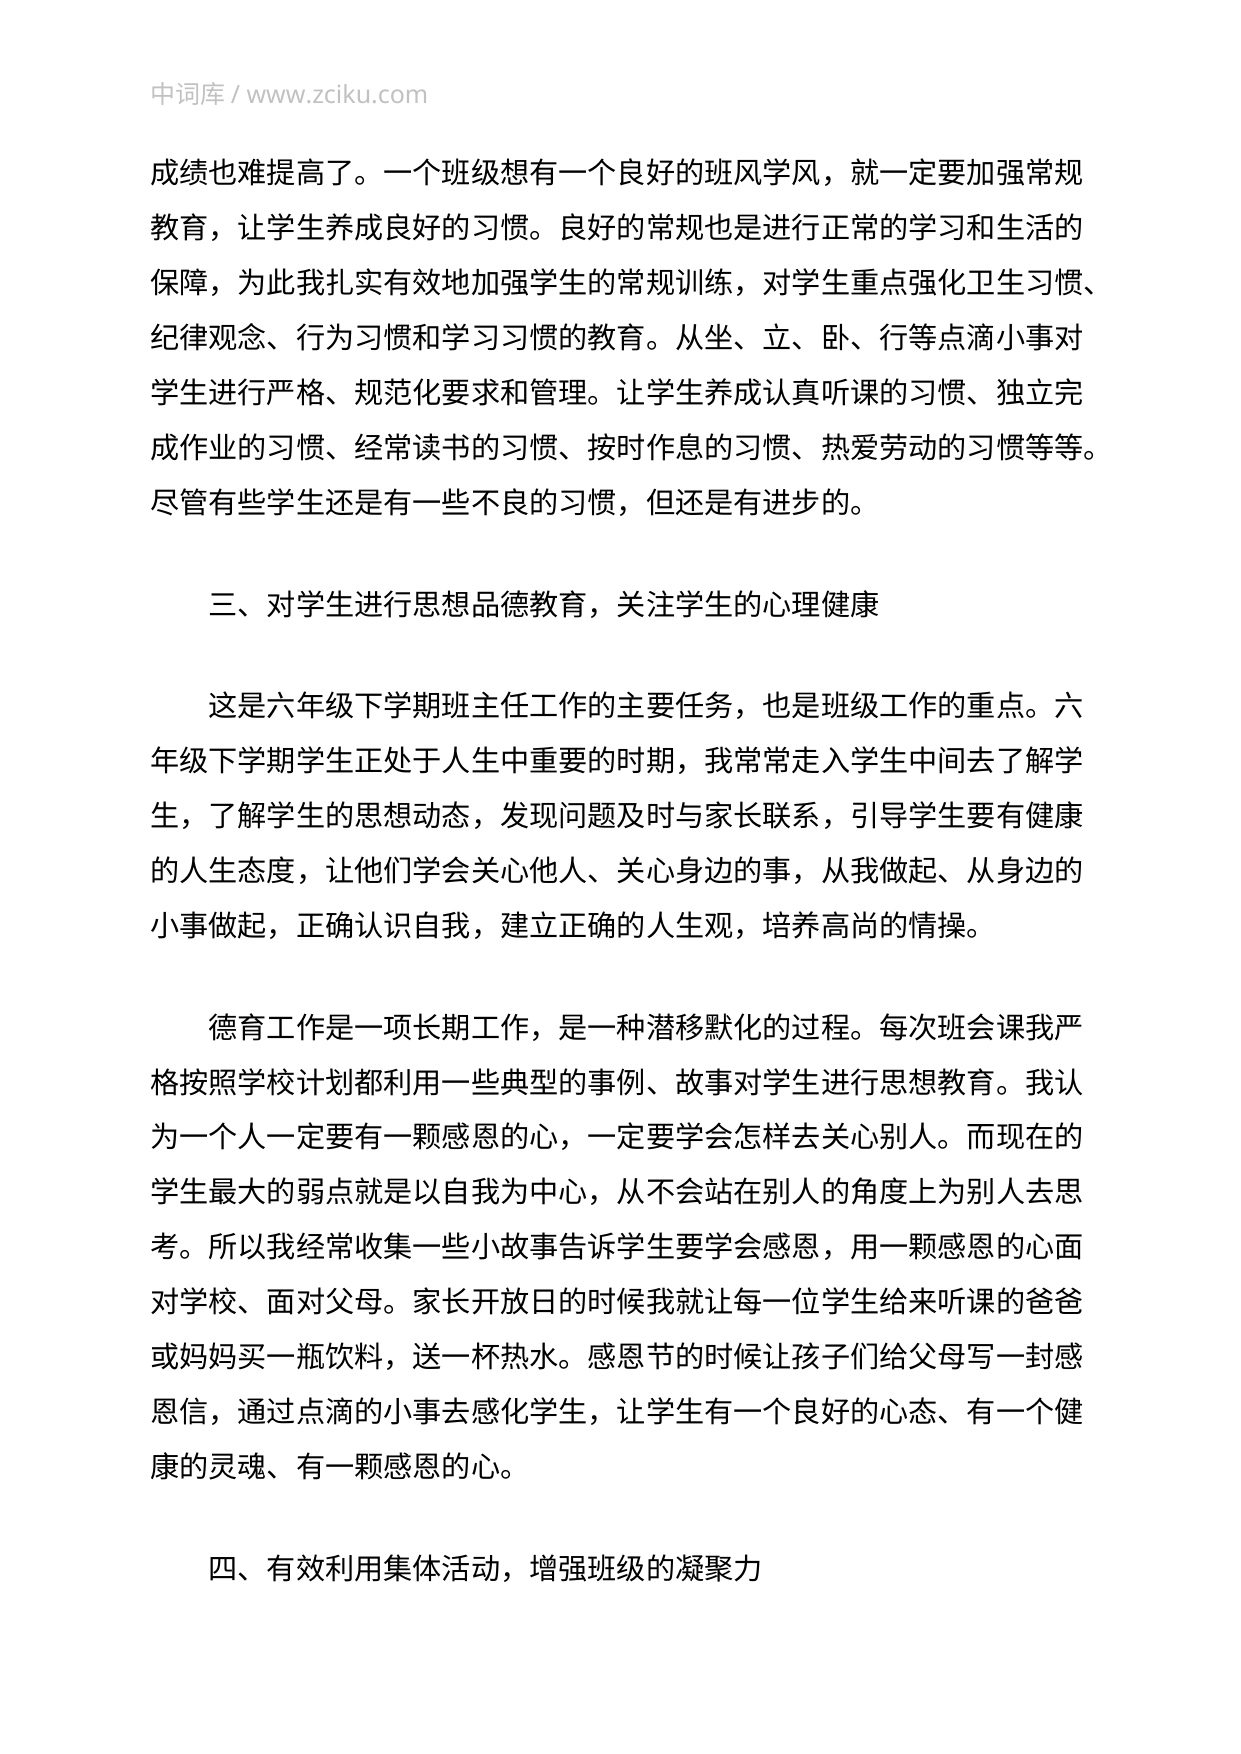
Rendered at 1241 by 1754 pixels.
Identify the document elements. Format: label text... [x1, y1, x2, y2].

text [150, 150, 1090, 522]
text 德育工作是一项长期工作，是一种潜移默化的过程。每次班会课我严格按照学校计划都利用一些典型的事例、故事对学生进行思想教育。我认为一个人一定要有一颗感恩的心，一定要学会怎样去关心别人。而现在的学生最大的弱点就是以自我为中心，从不会站在别人的角度上为别人去思考。所以我经常收集一些小故事告诉学生要学会感恩，用一颗感恩的心面对学校、面对父母。家长开放日的时候我就让每一位学生给来听课的爸爸或妈妈买一瓶饮料，送一杯热水。感恩节的时候让孩子们给父母写一封感恩信，通过点滴的小事去感化学生，让学生有一个良好的心态、有一个健康的灵魂、有一颗感恩的心。 [150, 1004, 1090, 1486]
text 三、对学生进行思想品德教育，关注学生的心理健康 [150, 581, 1090, 623]
text 这是六年级下学期班主任工作的主要任务，也是班级工作的重点。六年级下学期学生正处于人生中重要的时期，我常常走入学生中间去了解学生，了解学生的思想动态，发现问题及时与家长联系，引导学生要有健康的人生态度，让他们学会关心他人、关心身边的事，从我做起、从身边的小事做起，正确认识自我，建立正确的人生观，培养高尚的情操。 [150, 683, 1090, 945]
text 四、有效利用集体活动，增强班级的凝聚力 [150, 1545, 1090, 1587]
